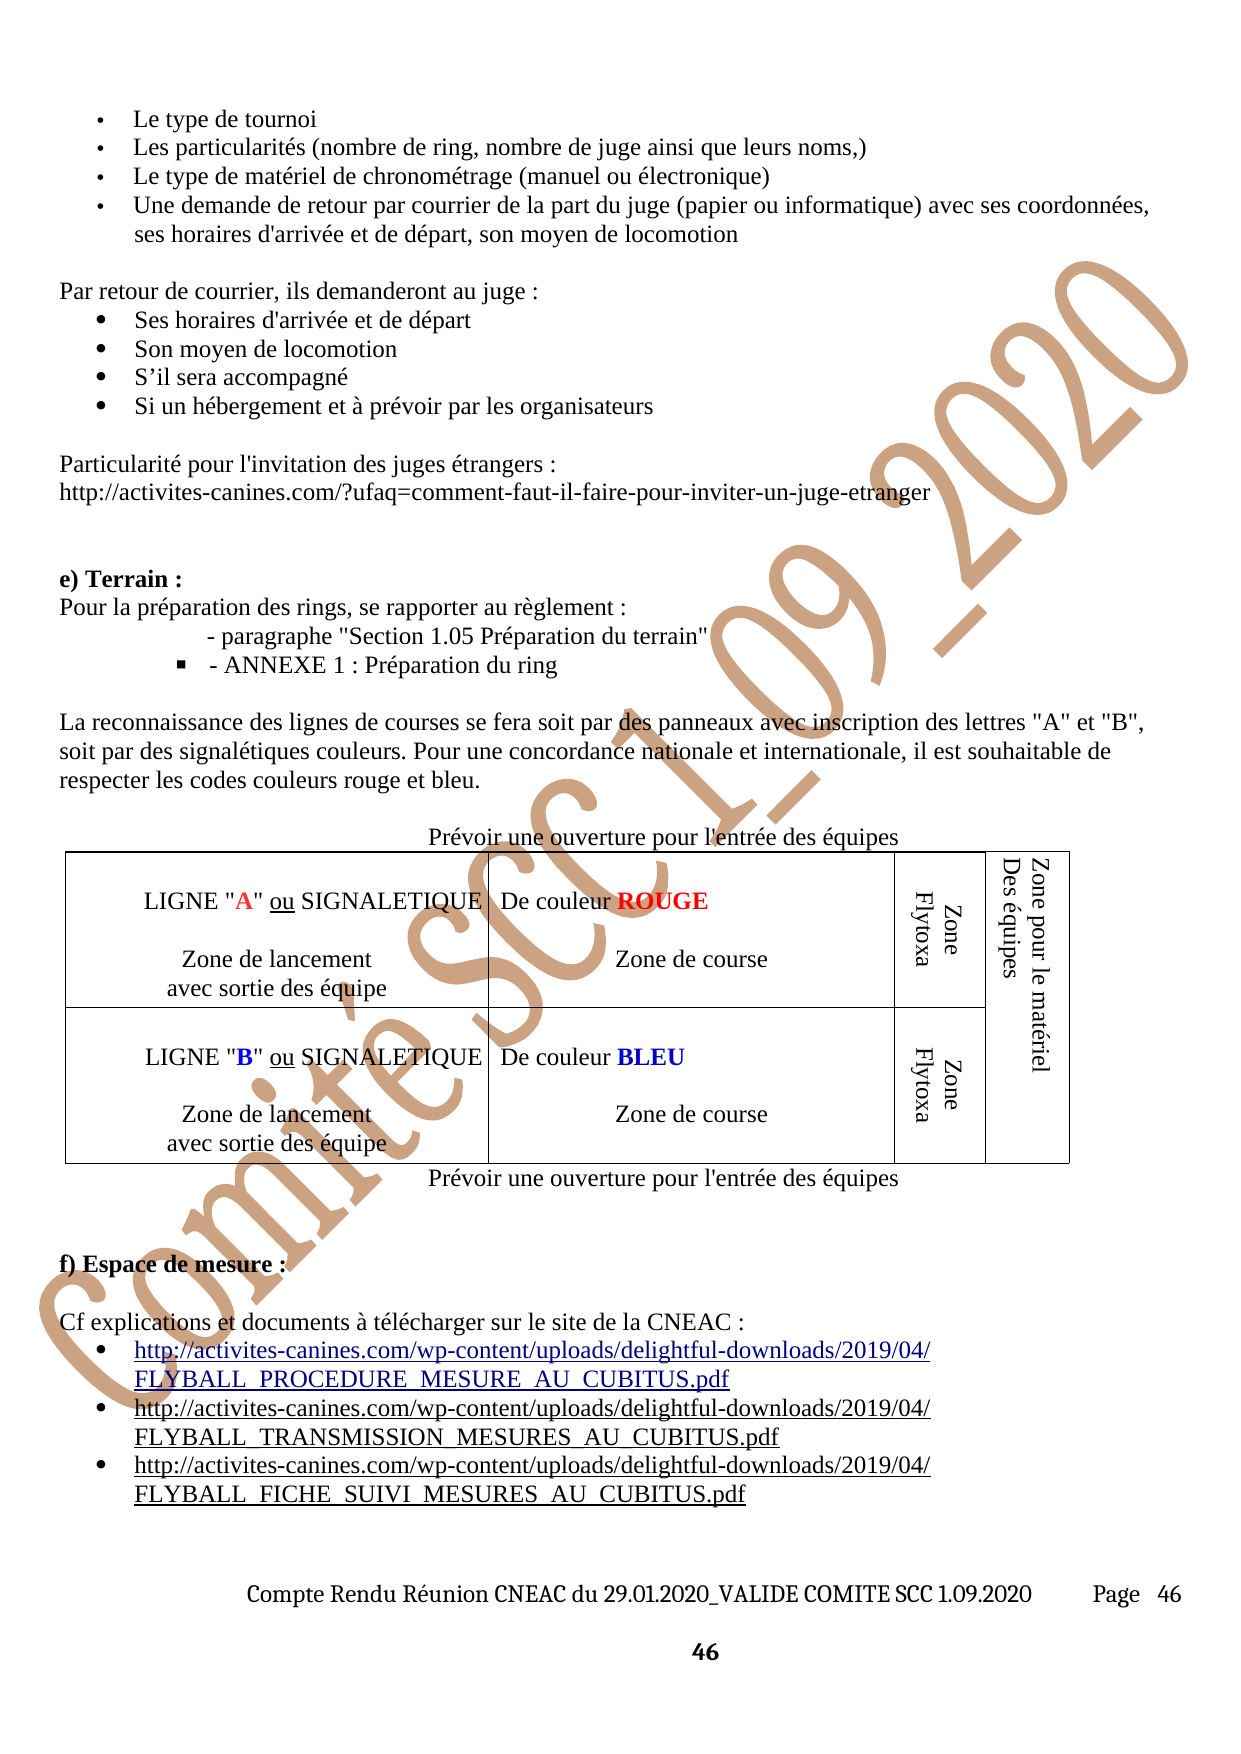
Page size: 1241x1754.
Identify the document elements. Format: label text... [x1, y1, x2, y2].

text Particularité pour l'invitation des juges étrangers : [59, 449, 1181, 477]
table_header De couleur ROUGE Zone de course [489, 853, 894, 1007]
text Prévoir une ouverture pour l'entrée des équipes  [59, 822, 1181, 851]
list - ANNEXE 1 : Préparation du ring [172, 650, 1181, 679]
text http://activites-canines.com/?ufaq=comment-faut-il-faire-pour-inviter-un-juge-etranger [59, 477, 1181, 506]
list Les particularités (nombre de ring, nombre de juge ainsi que leurs noms,) [97, 132, 1181, 161]
list S’il sera accompagné [97, 362, 1181, 391]
list Le type de tournoi [97, 104, 1181, 132]
table_cell LIGNE "B" ou SIGNALETIQUE Zone de lancement avec sortie des équipe [66, 1008, 488, 1162]
text Prévoir une ouverture pour l'entrée des équipes  [59, 1163, 1181, 1192]
list Ses horaires d'arrivée et de départ [97, 305, 1181, 334]
text Cf explications et documents à télécharger sur le site de la CNEAC : [59, 1307, 1181, 1336]
list Le type de matériel de chronométrage (manuel ou électronique) [97, 161, 1181, 190]
table_header Zone pour le matériel Des équipes [986, 852, 1069, 1162]
list http://activites-canines.com/wp-content/uploads/delightful-downloads/2019/04/FLYBALL_FICHE_SUIVI_MESURES_AU_CUBITUS.pdf [97, 1451, 1181, 1508]
list http://activites-canines.com/wp-content/uploads/delightful-downloads/2019/04/FLYBALL_TRANSMISSION_MESURES_AU_CUBITUS.pdf [97, 1393, 1181, 1451]
text f) Espace de mesure : [59, 1249, 1181, 1278]
list http://activites-canines.com/wp-content/uploads/delightful-downloads/2019/04/FLYBALL_PROCEDURE_MESURE_AU_CUBITUS.pdf [97, 1336, 1181, 1393]
table_cell De couleur BLEU Zone de course [489, 1008, 894, 1162]
table_header Zone Flytoxa [895, 853, 985, 1007]
list Une demande de retour par courrier de la part du juge (papier ou informatique) avec ses coordonnées, ses horaires d'arrivée et de départ, son moyen de locomotion [97, 190, 1181, 247]
text Pour la préparation des rings, se rapporter au règlement : [59, 592, 1181, 621]
list Son moyen de locomotion [97, 334, 1181, 362]
text - paragraphe "Section 1.05 Préparation du terrain" [59, 621, 1181, 650]
text e) Terrain : [59, 564, 1181, 592]
table_cell Zone Flytoxa [895, 1008, 985, 1162]
text La reconnaissance des lignes de courses se fera soit par des panneaux avec inscription des lettres "A" et "B", soit par des signalétiques couleurs. Pour une concordance nationale et internationale, il est souhaitable de respecter les codes couleurs rouge et bleu. [59, 707, 1181, 794]
list Si un hébergement et à prévoir par les organisateurs [97, 391, 1181, 420]
text Par retour de courrier, ils demanderont au juge : [59, 276, 1181, 305]
table_header LIGNE "A" ou SIGNALETIQUE Zone de lancement avec sortie des équipe [66, 853, 488, 1007]
